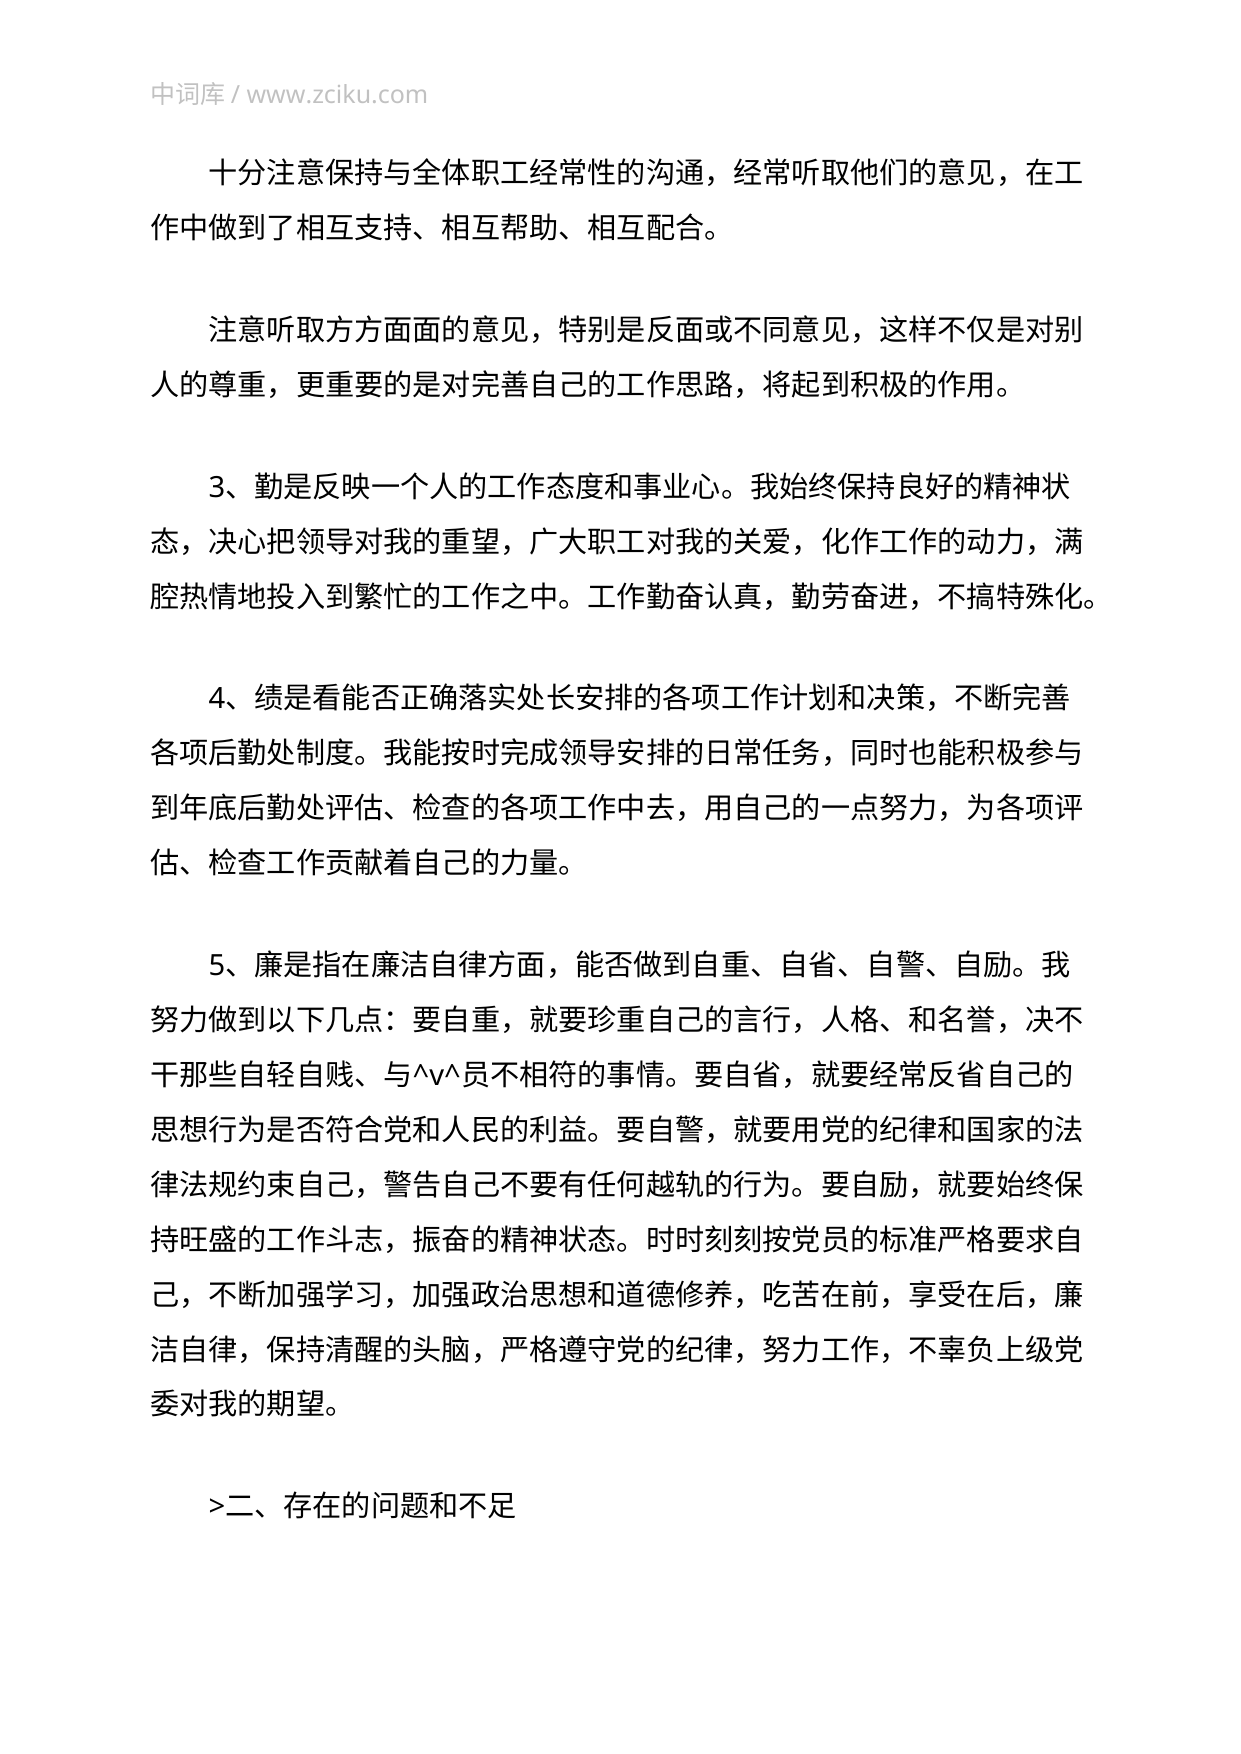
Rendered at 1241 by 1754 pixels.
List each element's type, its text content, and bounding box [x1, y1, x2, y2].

text 注意听取方方面面的意见，特别是反面或不同意见，这样不仅是对别人的尊重，更重要的是对完善自己的工作思路，将起到积极的作用。 [150, 307, 1090, 404]
text >二、存在的问题和不足 [150, 1483, 1090, 1525]
text 3、勤是反映一个人的工作态度和事业心。我始终保持良好的精神状态，决心把领导对我的重望，广大职工对我的关爱，化作工作的动力，满腔热情地投入到繁忙的工作之中。工作勤奋认真，勤劳奋进，不搞特殊化。 [150, 463, 1090, 616]
text 十分注意保持与全体职工经常性的沟通，经常听取他们的意见，在工作中做到了相互支持、相互帮助、相互配合。 [150, 150, 1090, 247]
text 4、绩是看能否正确落实处长安排的各项工作计划和决策，不断完善各项后勤处制度。我能按时完成领导安排的日常任务，同时也能积极参与到年底后勤处评估、检查的各项工作中去，用自己的一点努力，为各项评估、检查工作贡献着自己的力量。 [150, 675, 1090, 882]
text 5、廉是指在廉洁自律方面，能否做到自重、自省、自警、自励。我努力做到以下几点：要自重，就要珍重自己的言行，人格、和名誉，决不干那些自轻自贱、与^v^员不相符的事情。要自省，就要经常反省自己的思想行为是否符合党和人民的利益。要自警，就要用党的纪律和国家的法律法规约束自己，警告自己不要有任何越轨的行为。要自励，就要始终保持旺盛的工作斗志，振奋的精神状态。时时刻刻按党员的标准严格要求自己，不断加强学习，加强政治思想和道德修养，吃苦在前，享受在后，廉洁自律，保持清醒的头脑，严格遵守党的纪律，努力工作，不辜负上级党委对我的期望。 [150, 942, 1090, 1423]
